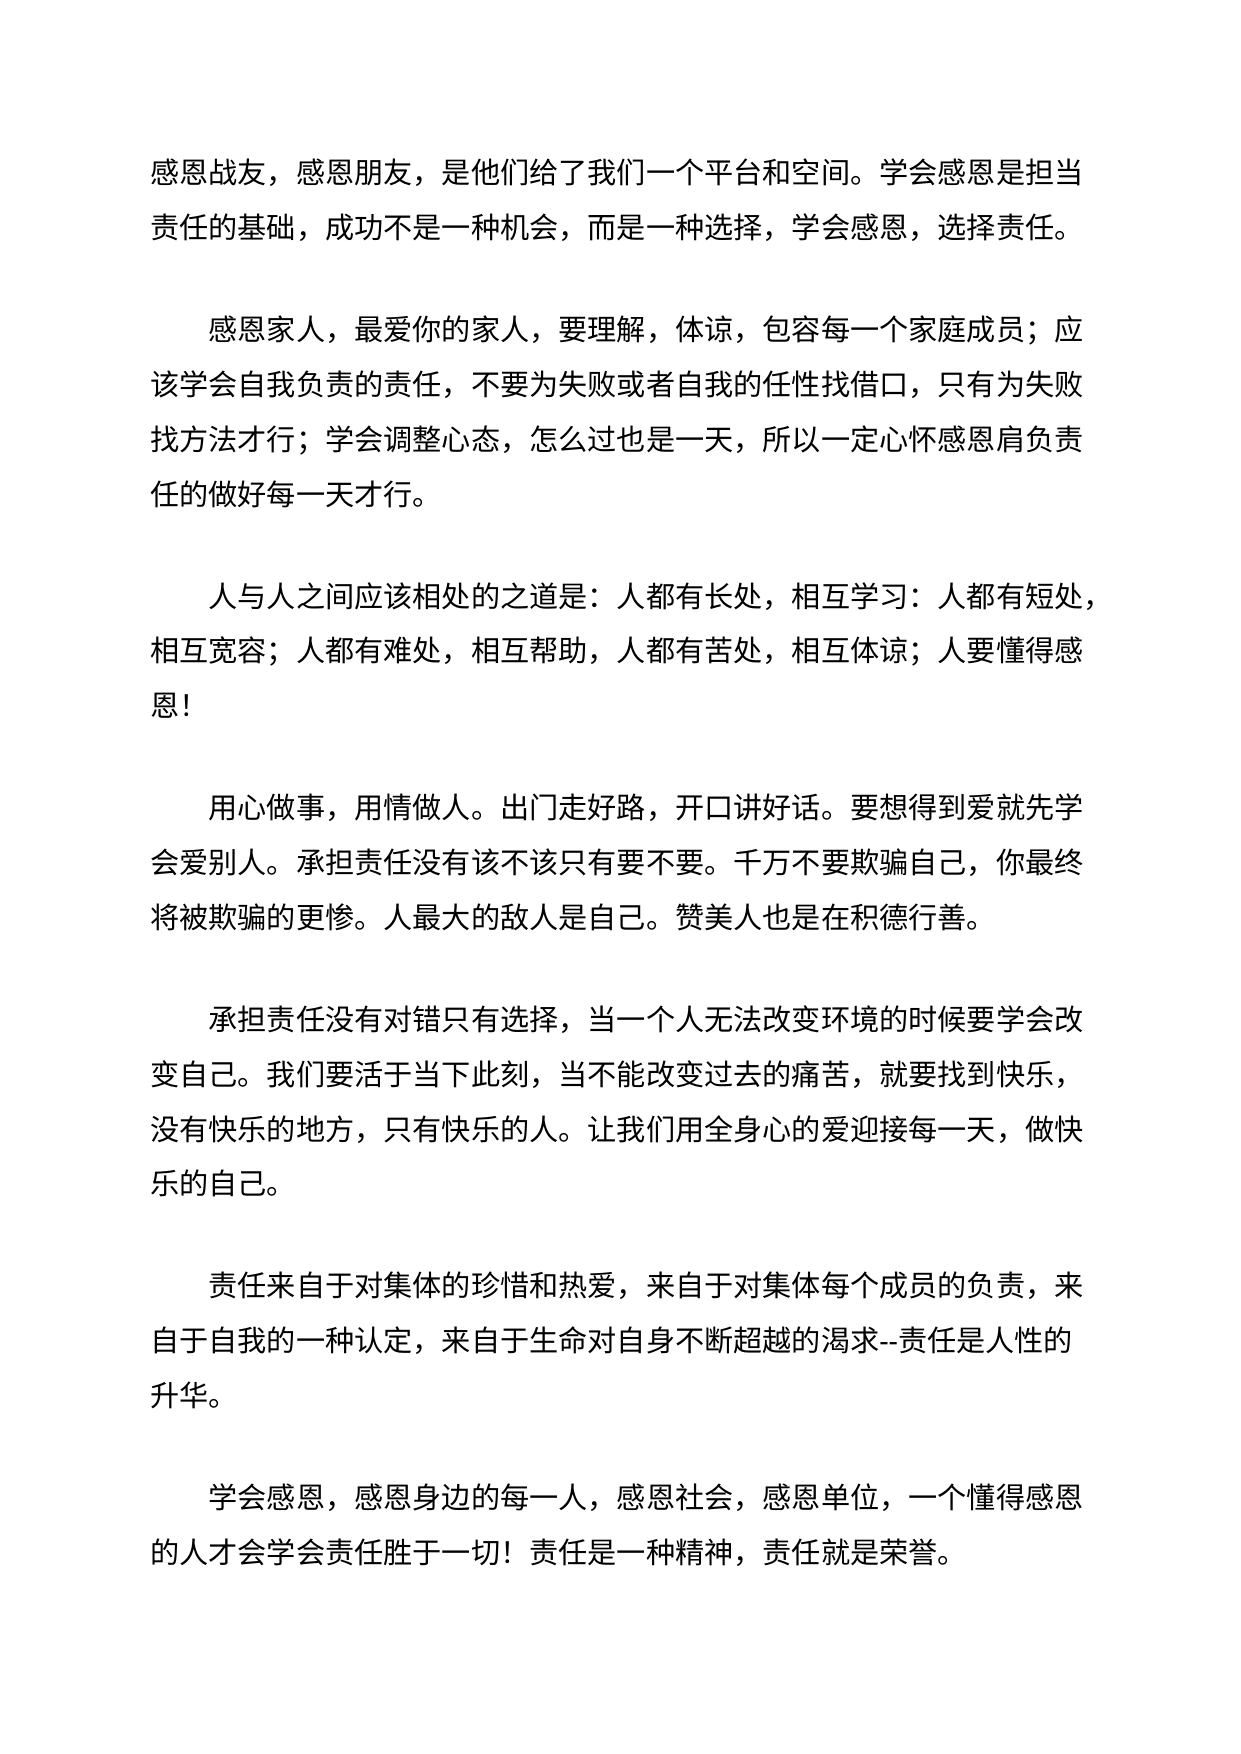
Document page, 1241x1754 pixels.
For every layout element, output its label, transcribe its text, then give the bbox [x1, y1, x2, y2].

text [150, 150, 1090, 247]
text 用心做事，用情做人。出门走好路，开口讲好话。要想得到爱就先学会爱别人。承担责任没有该不该只有要不要。千万不要欺骗自己，你最终将被欺骗的更惨。人最大的敌人是自己。赞美人也是在积德行善。 [150, 785, 1090, 937]
text 责任来自于对集体的珍惜和热爱，来自于对集体每个成员的负责，来自于自我的一种认定，来自于生命对自身不断超越的渴求--责任是人性的升华。 [150, 1263, 1090, 1415]
text 承担责任没有对错只有选择，当一个人无法改变环境的时候要学会改变自己。我们要活于当下此刻，当不能改变过去的痛苦，就要找到快乐，没有快乐的地方，只有快乐的人。让我们用全身心的爱迎接每一天，做快乐的自己。 [150, 996, 1090, 1203]
text 感恩家人，最爱你的家人，要理解，体谅，包容每一个家庭成员；应该学会自我负责的责任，不要为失败或者自我的任性找借口，只有为失败找方法才行；学会调整心态，怎么过也是一天，所以一定心怀感恩肩负责任的做好每一天才行。 [150, 307, 1090, 514]
text 人与人之间应该相处的之道是：人都有长处，相互学习：人都有短处，相互宽容；人都有难处，相互帮助，人都有苦处，相互体谅；人要懂得感恩！ [150, 573, 1090, 725]
text 学会感恩，感恩身边的每一人，感恩社会，感恩单位，一个懂得感恩的人才会学会责任胜于一切！责任是一种精神，责任就是荣誉。 [150, 1474, 1090, 1572]
